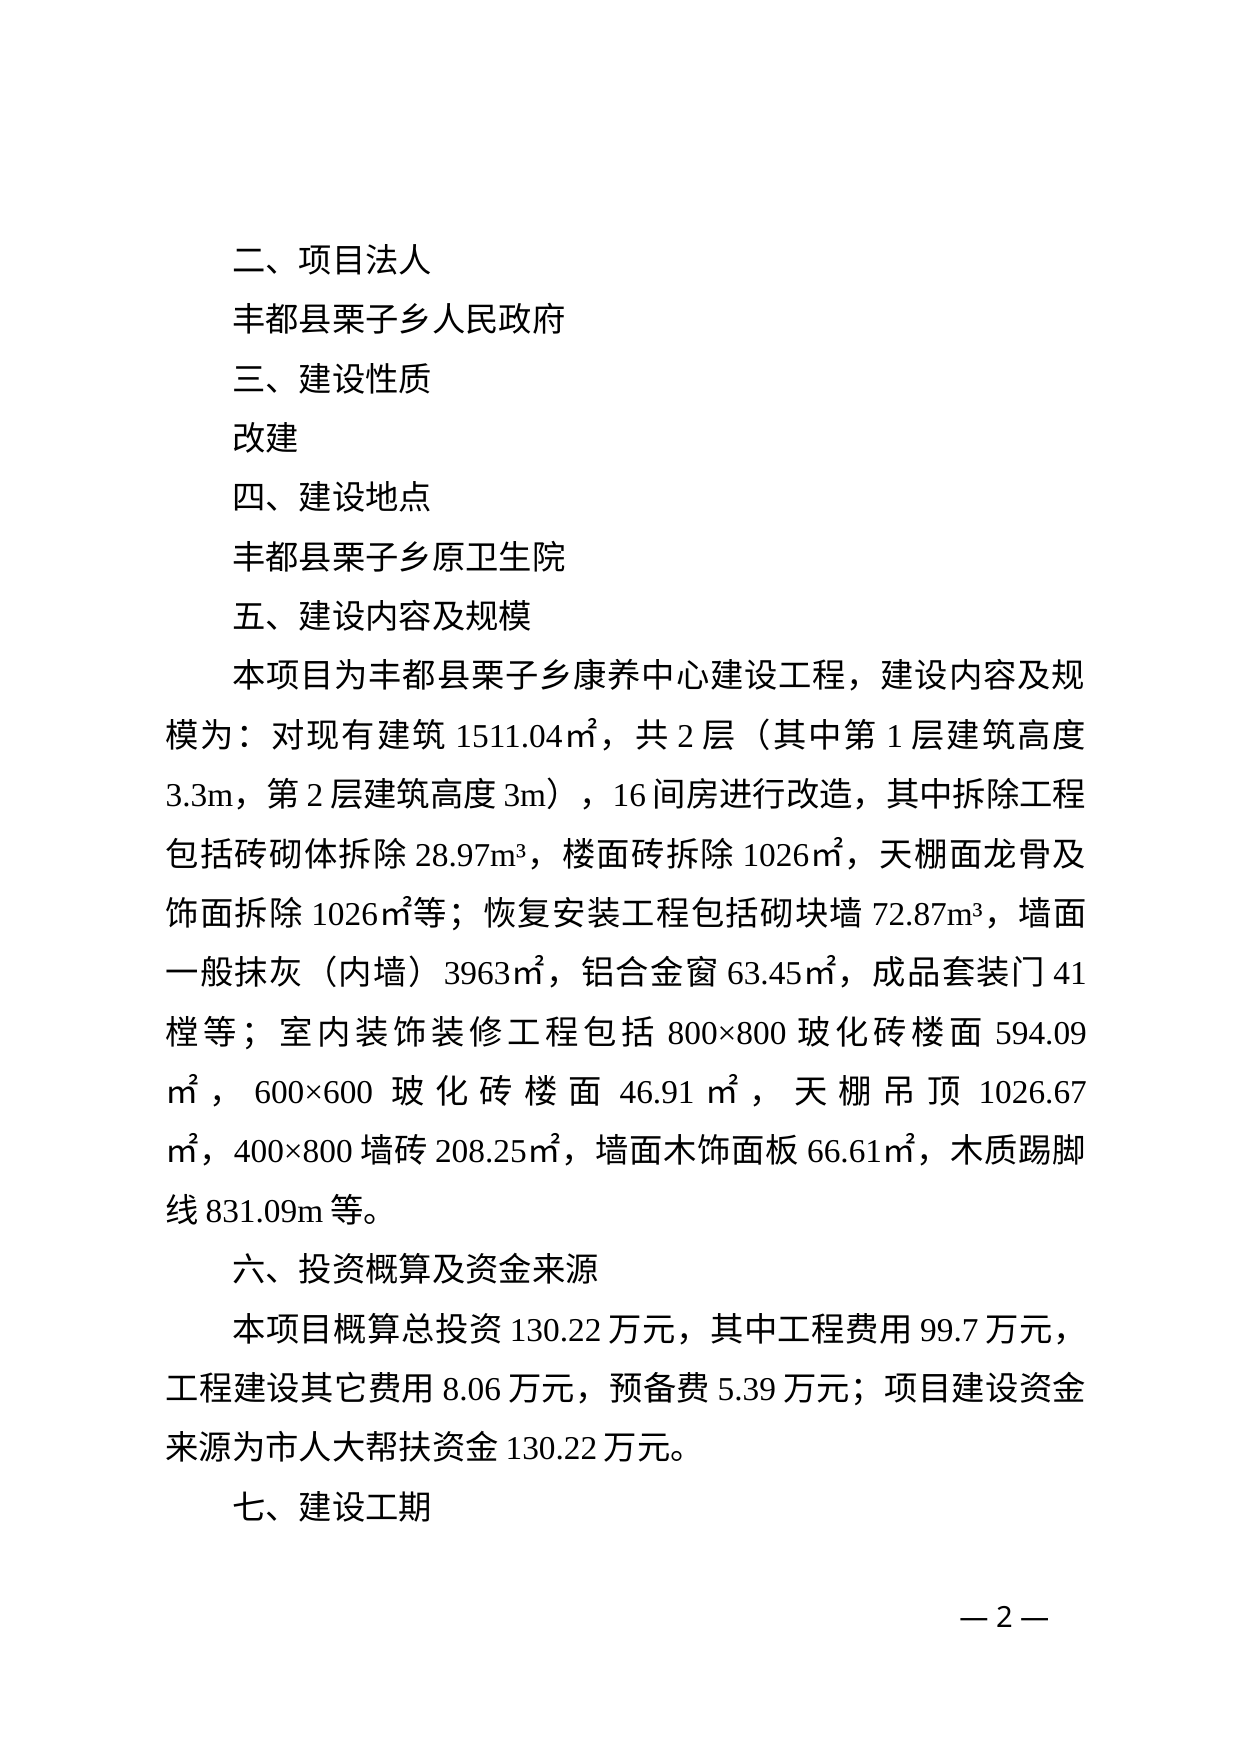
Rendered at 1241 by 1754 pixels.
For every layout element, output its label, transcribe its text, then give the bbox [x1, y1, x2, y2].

text 五、建设内容及规模 [165, 581, 1087, 640]
text 丰都县栗子乡人民政府 [165, 284, 1087, 343]
text 六、投资概算及资金来源 [165, 1234, 1087, 1293]
text 本项目概算总投资130.22万元，其中工程费用99.7万元，工程建设其它费用8.06万元，预备费5.39万元；项目建设资金来源为市人大帮扶资金130.22万元。 [165, 1293, 1087, 1472]
text 三、建设性质 [165, 343, 1087, 403]
text 二、项目法人 [165, 225, 1087, 284]
text 七、建设工期 [165, 1472, 1087, 1531]
list 本项目为丰都县栗子乡康养中心建设工程，建设内容及规模为：对现有建筑1511.04㎡，共2层（其中第1层建筑高度3.3m，第2层建筑高度3m），16间房进行改造，其中拆除工程包括砖砌体拆除28.97m³，楼面砖拆除1026㎡，天棚面龙骨及饰面拆除1026㎡等；恢复安装工程包括砌块墙72.87m³，墙面一般抹灰（内墙）3963㎡，铝合金窗63.45㎡，成品套装门41樘等；室内装饰装修工程包括800×800玻化砖楼面594.09㎡，600×600玻化砖楼面46.91㎡，天棚吊顶1026.67㎡，400×800墙砖208.25㎡，墙面木饰面板66.61㎡，木质踢脚线831.09m等。 [165, 640, 1087, 1234]
text 丰都县栗子乡原卫生院 [165, 522, 1087, 581]
text 四、建设地点 [165, 462, 1087, 522]
text 改建 [165, 403, 1087, 462]
